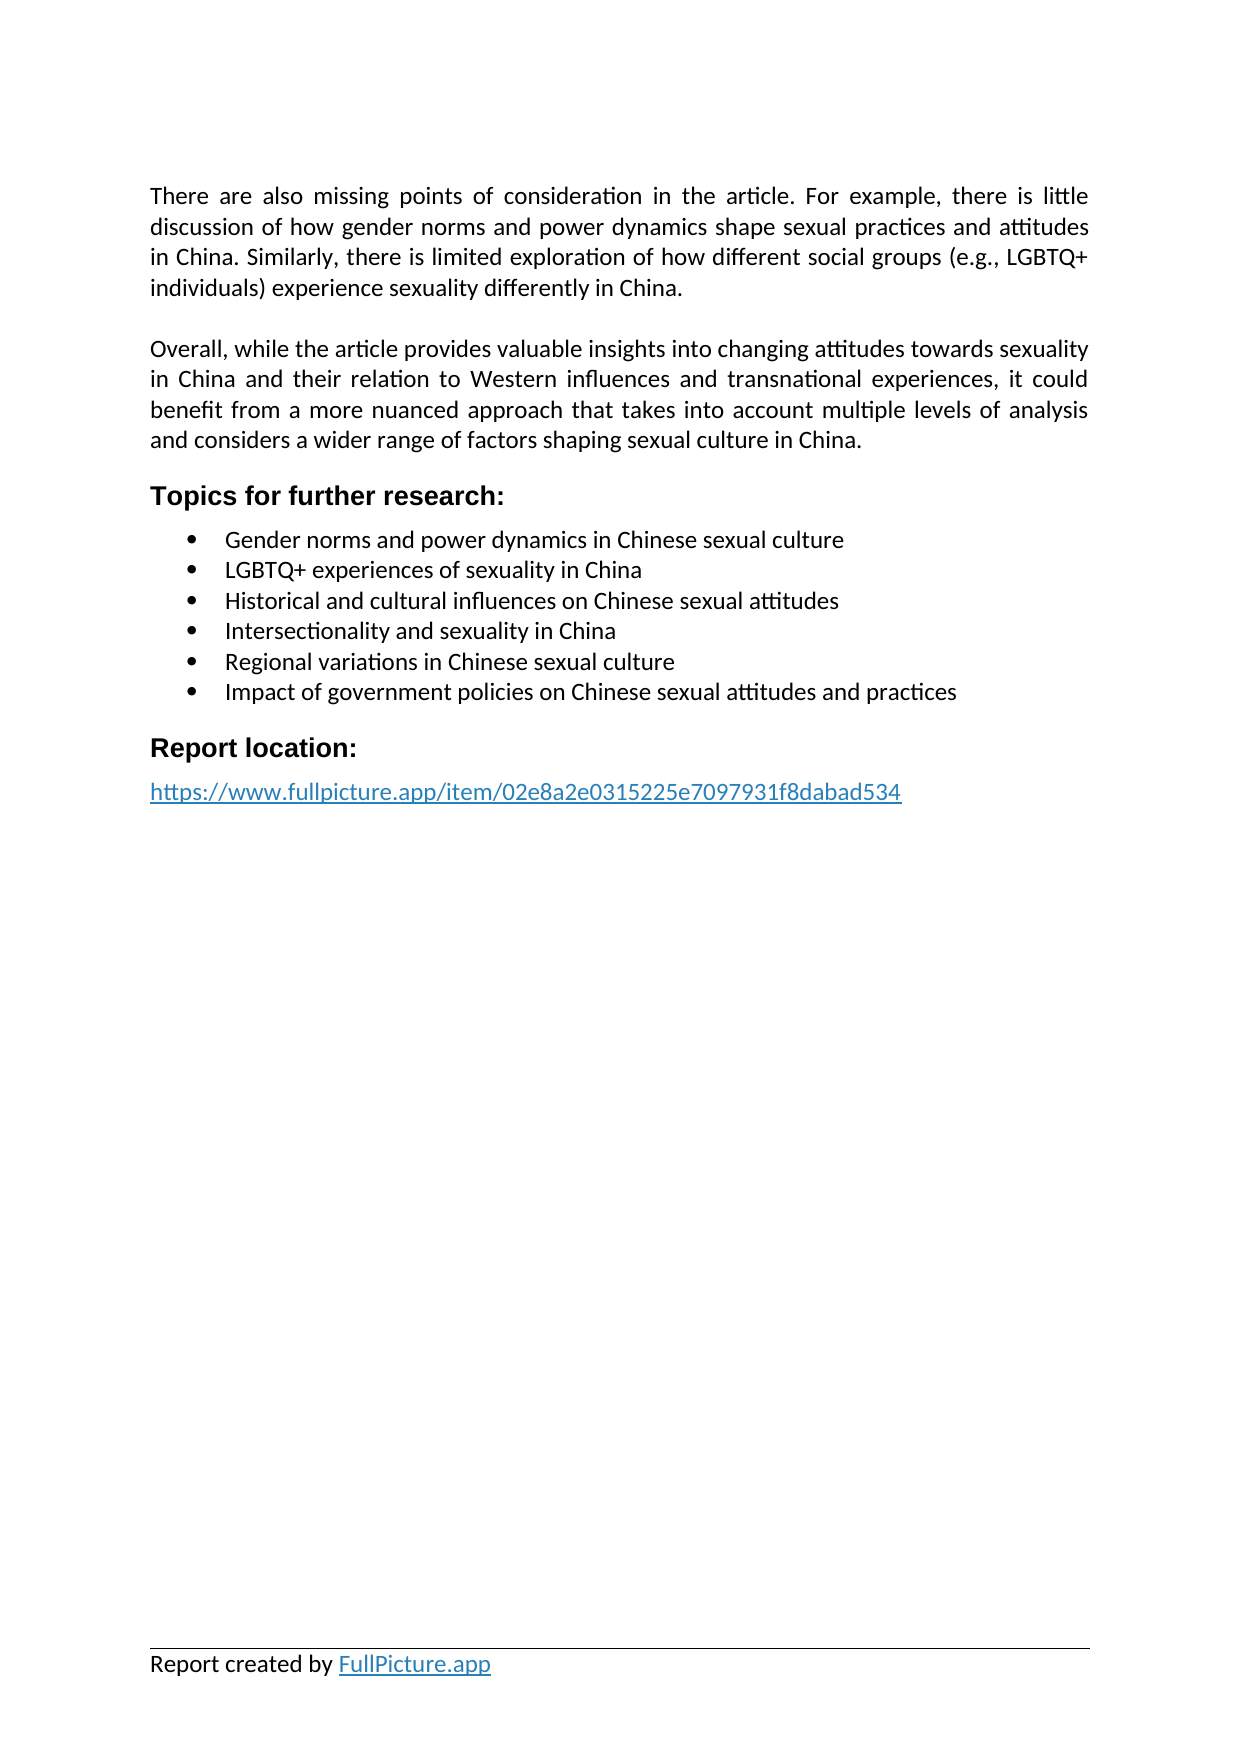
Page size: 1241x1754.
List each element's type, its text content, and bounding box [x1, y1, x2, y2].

text https://www.fullpicture.app/item/02e8a2e0315225e7097931f8dabad534 [150, 776, 1090, 806]
subtitle Report location: [150, 732, 1090, 763]
list Impact of government policies on Chinese sexual attitudes and practices [187, 677, 1090, 707]
text Overall, while the article provides valuable insights into changing attitudes towards sexuality in China and their relation to Western influences and transnational experiences, it could benefit from a more nuanced approach that takes into account multiple levels of analysis and considers a wider range of factors shaping sexual culture in China. [150, 333, 1090, 455]
list Intersectionality and sexuality in China [187, 616, 1090, 646]
list Regional variations in Chinese sexual culture [187, 646, 1090, 677]
list Historical and cultural influences on Chinese sexual attitudes [187, 585, 1090, 616]
subtitle Topics for further research: [150, 480, 1090, 511]
list Gender norms and power dynamics in Chinese sexual culture [187, 524, 1090, 554]
text There are also missing points of consideration in the article. For example, there is little discussion of how gender norms and power dynamics shape sexual practices and attitudes in China. Similarly, there is limited exploration of how different social groups (e.g., LGBTQ+ individuals) experience sexuality differently in China. [150, 181, 1090, 303]
list LGBTQ+ experiences of sexuality in China [187, 554, 1090, 585]
